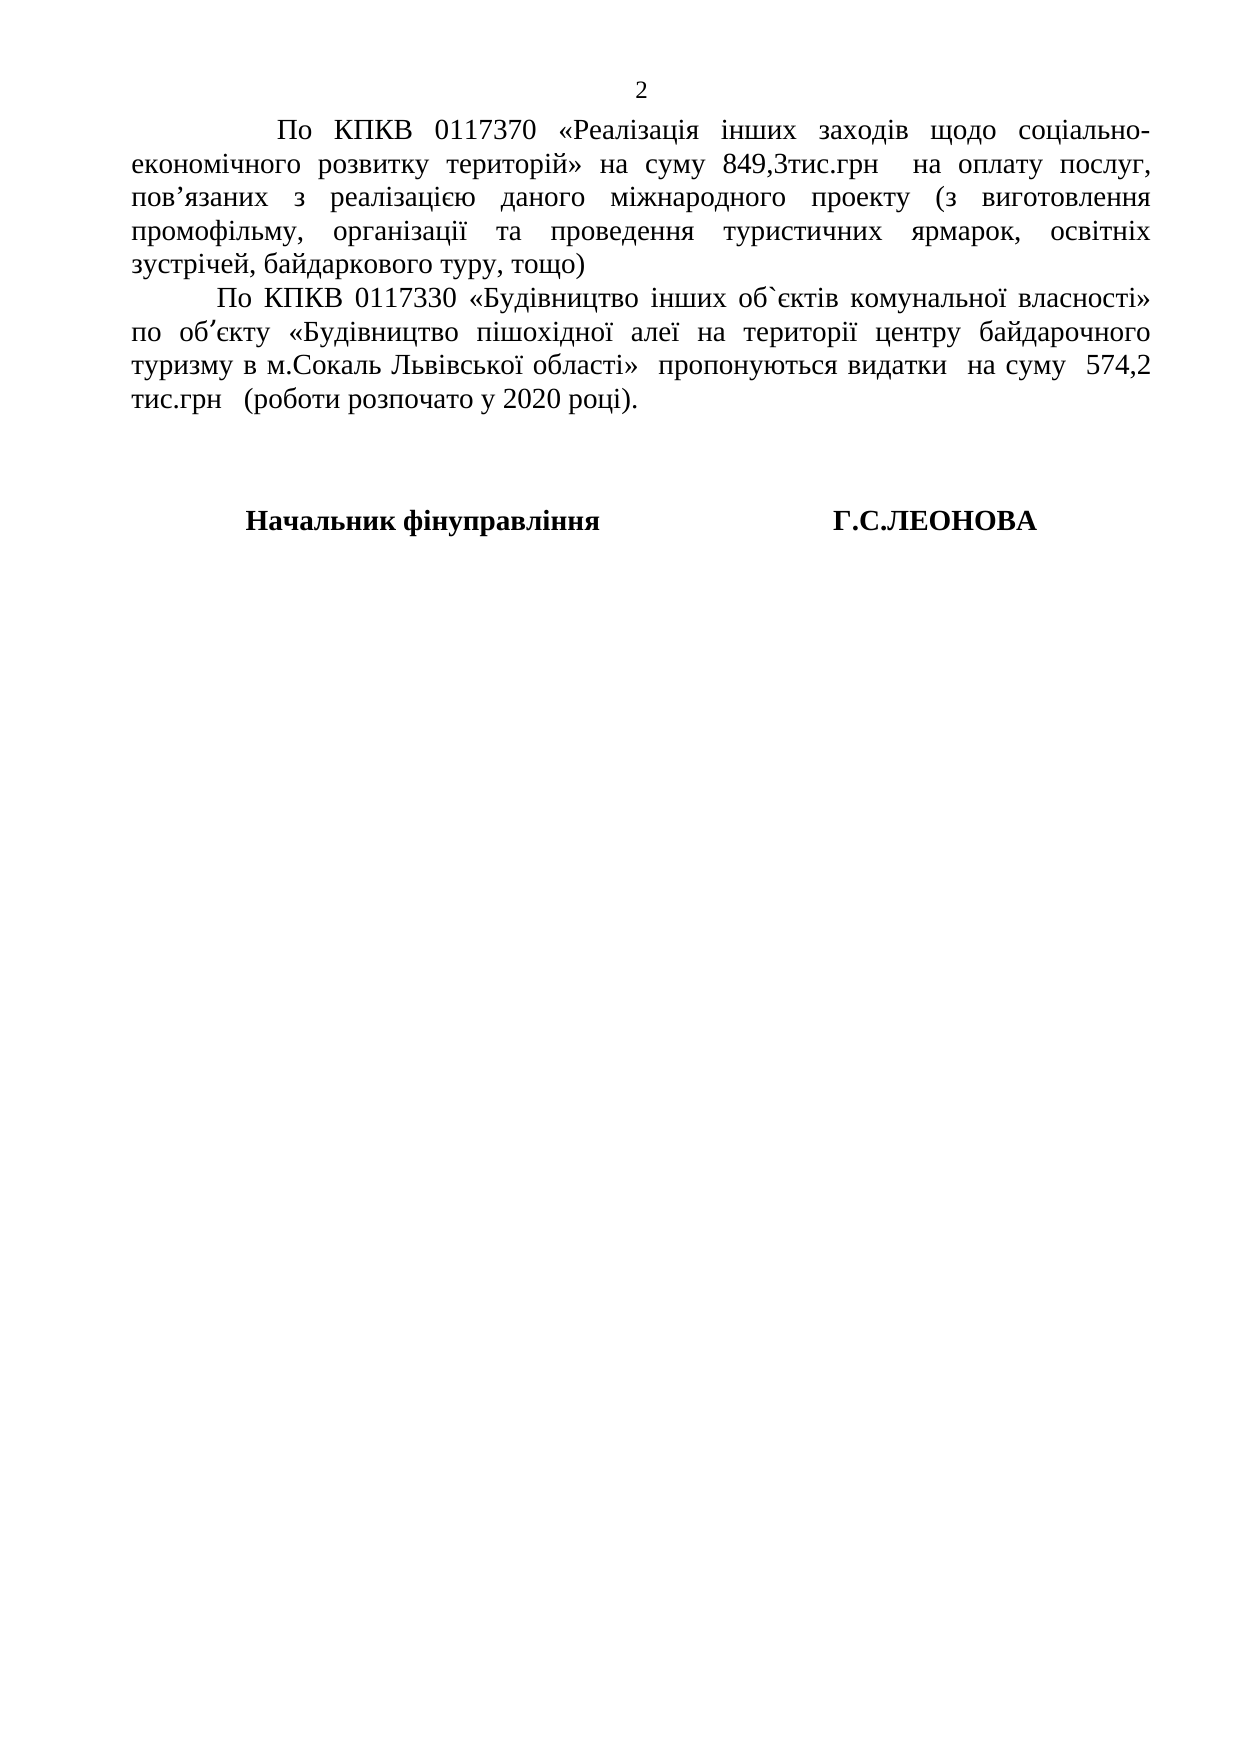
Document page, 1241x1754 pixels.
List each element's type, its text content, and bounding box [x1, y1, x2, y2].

text Начальник фінуправління Г.С.ЛЕОНОВА [131, 503, 1152, 537]
text По КПКВ 0117370 «Реалізація інших заходів щодо соціально-економічного розвитку територій» на суму 849,3тис.грн на оплату послуг, пов’язаних з реалізацією даного міжнародного проекту (з виготовлення промофільму, організації та проведення туристичних ярмарок, освітніх зустрічей, байдаркового туру, тощо) [131, 112, 1152, 280]
text По КПКВ 0117330 «Будівництво інших об`єктів комунальної власності» по об՚єкту «Будівництво пішохідної алеї на території центру байдарочного туризму в м.Сокаль Львівської області» пропонуються видатки на суму 574,2 тис.грн (роботи розпочато у 2020 році). [131, 280, 1152, 414]
